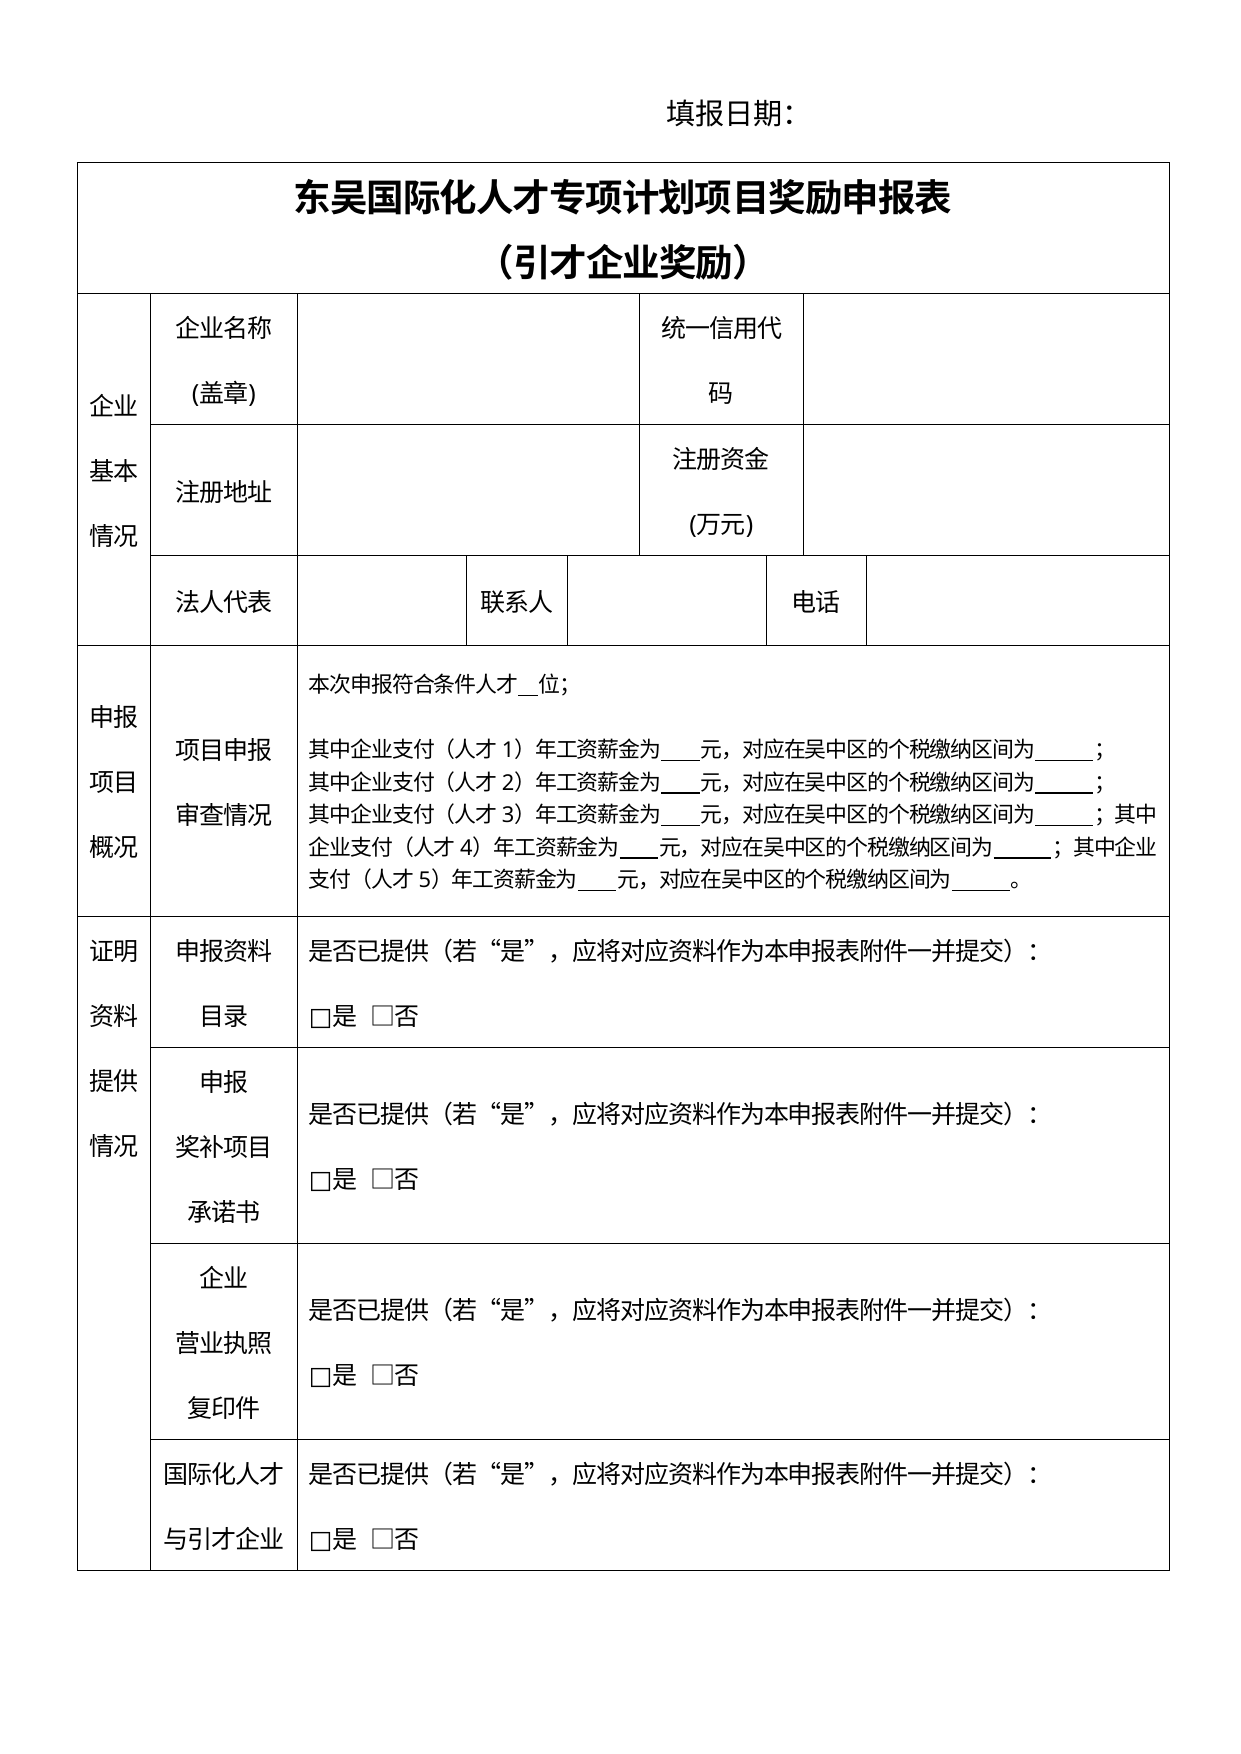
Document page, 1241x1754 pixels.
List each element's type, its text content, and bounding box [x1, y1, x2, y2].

table_cell [298, 556, 466, 645]
table_cell [867, 556, 1169, 645]
table_cell 联系人 [467, 556, 567, 645]
table_header 东吴国际化人才专项计划项目奖励申报表 （引才企业奖励） [78, 163, 1169, 293]
table_cell 企业 基本 情况 [78, 294, 150, 645]
table_cell 统一信用代码 [640, 294, 803, 424]
table_cell 电话 [767, 556, 866, 645]
table_cell 注册资金 (万元) [640, 425, 803, 555]
table_cell 申报资料 目录 [151, 917, 297, 1047]
table_cell [298, 425, 639, 555]
table_cell 是否已提供（若“是”，应将对应资料作为本申报表附件一并提交）： □是 □否 [298, 1048, 1169, 1243]
table_cell 项目申报 审查情况 [151, 646, 297, 916]
table_cell [804, 294, 1169, 424]
table_cell 申报 奖补项目 承诺书 [151, 1048, 297, 1243]
table_cell 企业 营业执照 复印件 [151, 1244, 297, 1439]
table_cell 国际化人才 与引才企业的劳动合同 [151, 1440, 297, 1570]
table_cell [298, 1440, 1169, 1570]
table_cell 企业名称 (盖章) [151, 294, 297, 424]
table_cell 是否已提供（若“是”，应将对应资料作为本申报表附件一并提交）： □是 □否 [298, 917, 1169, 1047]
table_cell 本次申报符合条件人才 位； 其中企业支付（人才1）年工资薪金为 元，对应在吴中区的个税缴纳区间为 ； 其中企业支付（人才2）年工资薪金为 元，对应在吴中区的个税缴纳区间为 ； 其中企业支付（人才3）年工资薪金为 元，对应在吴中区的个税缴纳区间为 ；其中企业支付（人才4）年工资薪金为 元，对应在吴中区的个税缴纳区间为 ；其中企业支付（人才5）年工资薪金为 元，对应在吴中区的个税缴纳区间为 。 [298, 646, 1169, 916]
table_cell [298, 294, 639, 424]
table_cell 法人代表 [151, 556, 297, 645]
table_cell 证明 资料 提供 情况 [78, 917, 150, 1570]
table_cell [804, 425, 1169, 555]
table_cell 是否已提供（若“是”，应将对应资料作为本申报表附件一并提交）： □是 □否 [298, 1244, 1169, 1439]
table_cell [568, 556, 766, 645]
table_cell 申报 项目 概况 [78, 646, 150, 916]
table_cell 注册地址 [151, 425, 297, 555]
